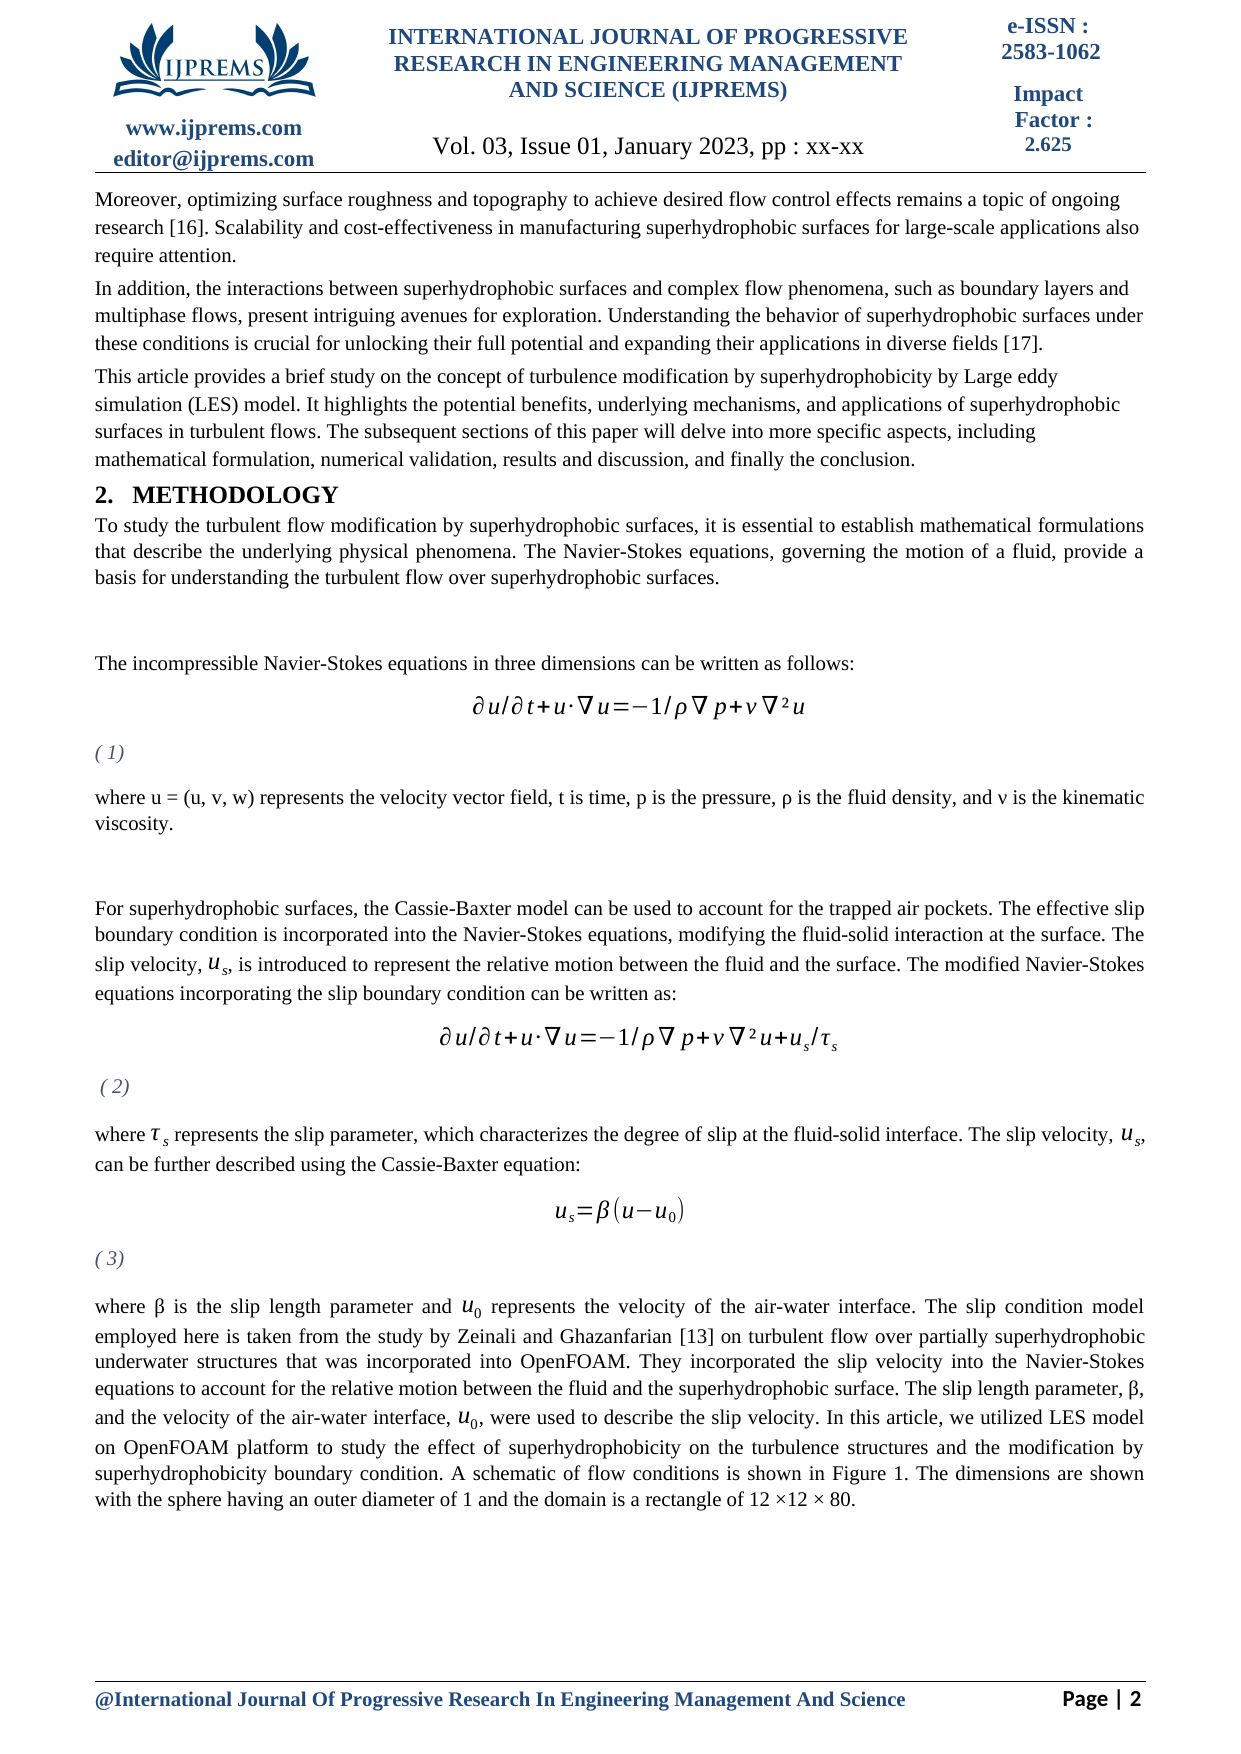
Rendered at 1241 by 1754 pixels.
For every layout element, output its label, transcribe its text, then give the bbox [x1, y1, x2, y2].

text In addition, the interactions between superhydrophobic surfaces and complex flow phenomena, such as boundary layers and multiphase flows, present intriguing avenues for exploration. Understanding the behavior of superhydrophobic surfaces under these conditions is crucial for unlocking their full potential and expanding their applications in diverse fields [17]. [94, 276, 1146, 355]
text ( 1) [94, 740, 1146, 764]
text where u = (u, v, w) represents the velocity vector field, t is time, p is the pressure, ρ is the fluid density, and ν is the kinematic viscosity. [94, 785, 1146, 835]
text where β is the slip length parameter and represents the velocity of the air-water interface. The slip condition model employed here is taken from the study by Zeinali and Ghazanfarian on turbulent flow over partially superhydrophobic underwater structures that was incorporated into OpenFOAM. They incorporated the slip velocity into the Navier-Stokes equations to account for the relative motion between the fluid and the superhydrophobic surface. The slip length parameter, β, and the velocity of the air-water interface, , were used to describe the slip velocity. In this article, we utilized LES model on OpenFOAM platform to study the effect of superhydrophobicity on the turbulence structures and the modification by superhydrophobicity boundary condition. A schematic of flow conditions is shown in Figure 1. The dimensions are shown with the sphere having an outer diameter of 1 and the domain is a rectangle of 12 ×12 × 80. [94, 1290, 1146, 1511]
text To study the turbulent flow modification by superhydrophobic surfaces, it is essential to establish mathematical formulations that describe the underlying physical phenomena. The Navier-Stokes equations, governing the motion of a fluid, provide a basis for understanding the turbulent flow over superhydrophobic surfaces. [94, 513, 1146, 589]
text ( 2) [94, 1074, 1146, 1098]
picture [111, 16, 317, 106]
text ( 3) [94, 1245, 1146, 1269]
text For superhydrophobic surfaces, the Cassie-Baxter model can be used to account for the trapped air pockets. The effective slip boundary condition is incorporated into the Navier-Stokes equations, modifying the fluid-solid interaction at the surface. The slip velocity, , is introduced to represent the relative motion between the fluid and the surface. The modified Navier-Stokes equations incorporating the slip boundary condition can be written as: [94, 896, 1146, 1005]
list METHODOLOGY [94, 480, 1146, 509]
text The incompressible Navier-Stokes equations in three dimensions can be written as follows: [94, 650, 1146, 674]
text This article provides a brief study on the concept of turbulence modification by superhydrophobicity by Large eddy simulation (LES) model. It highlights the potential benefits, underlying mechanisms, and applications of superhydrophobic surfaces in turbulent flows. The subsequent sections of this paper will delve into more specific aspects, including mathematical formulation, numerical validation, results and discussion, and finally the conclusion. [94, 364, 1146, 471]
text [94, 187, 1146, 267]
text where represents the slip parameter, which characterizes the degree of slip at the fluid-solid interface. The slip velocity, , can be further described using the Cassie-Baxter equation: [94, 1119, 1146, 1176]
